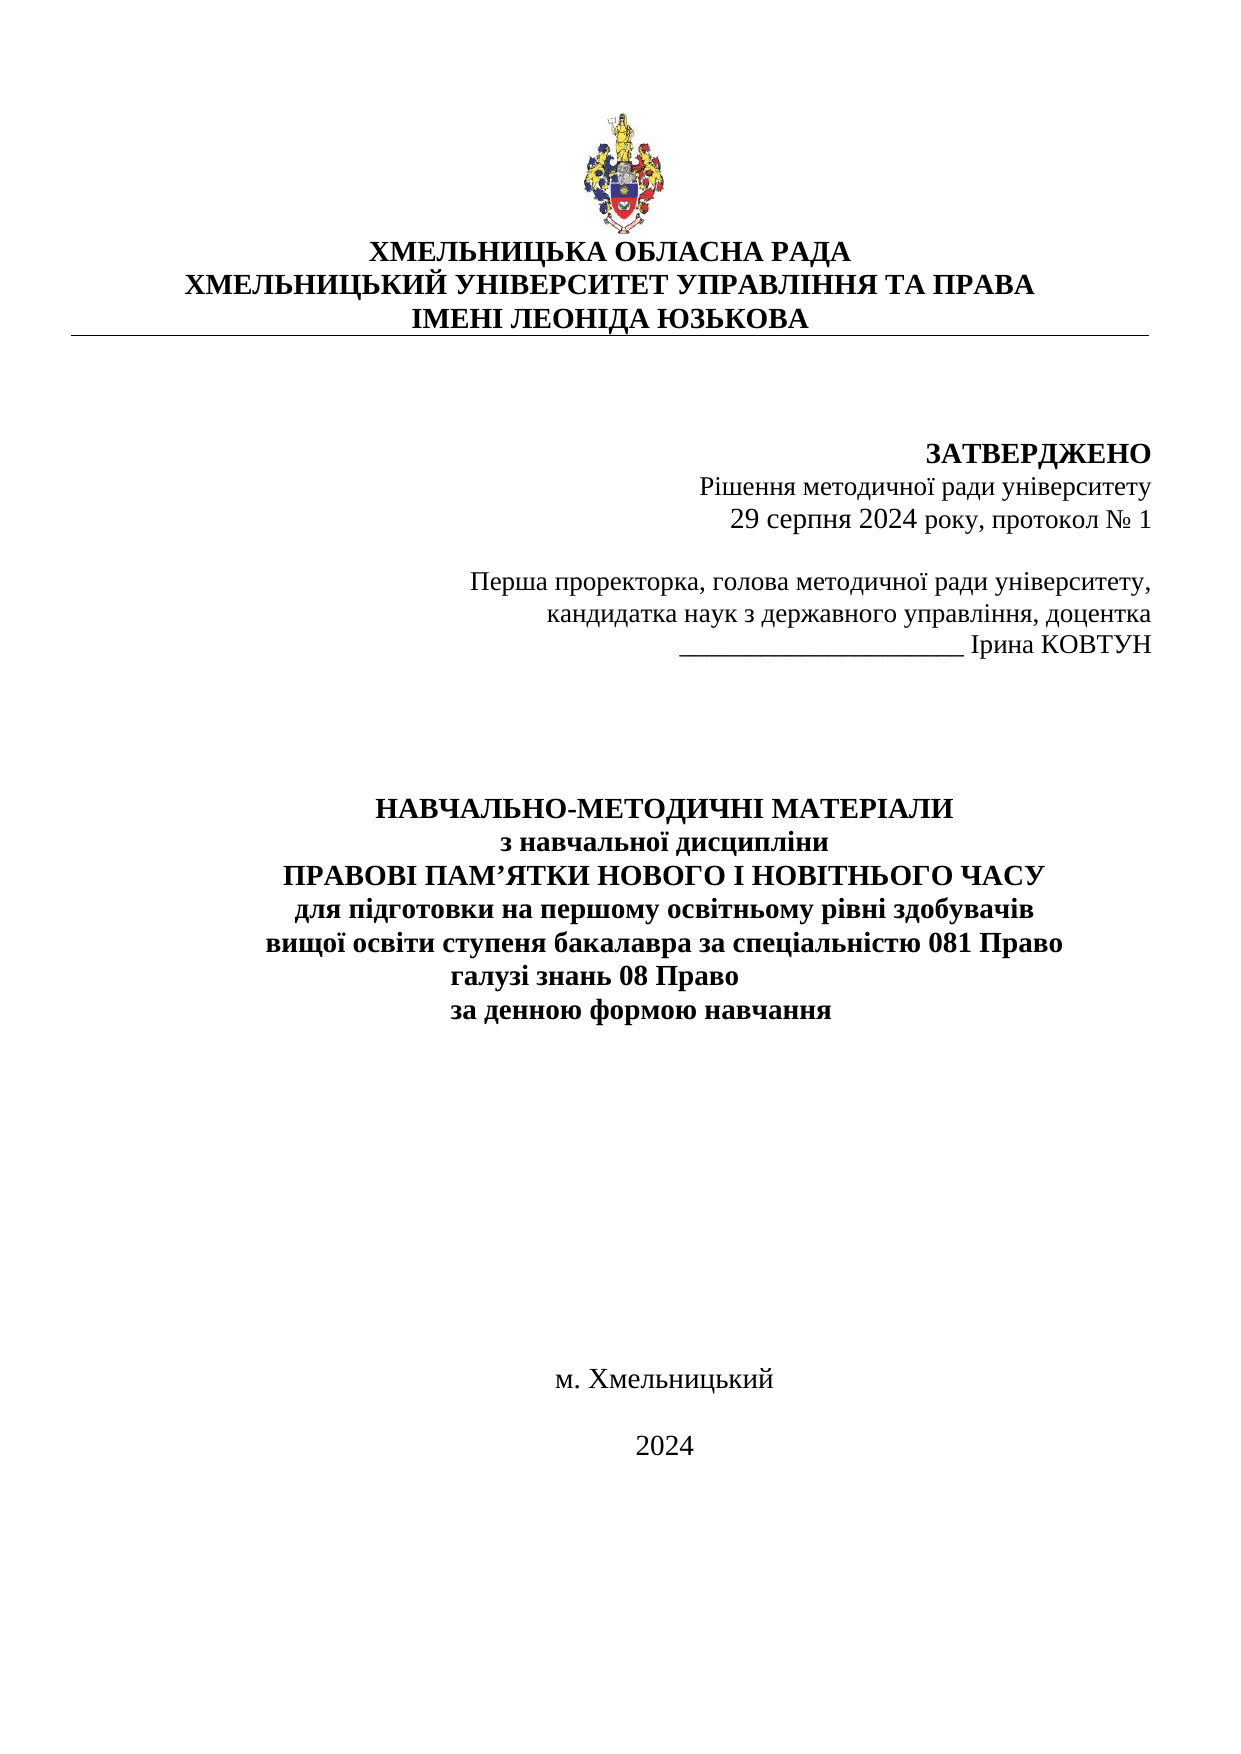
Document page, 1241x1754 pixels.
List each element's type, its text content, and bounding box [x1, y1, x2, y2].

text вищої освіти ступеня бакалавра за спеціальністю 081 Право [177, 925, 1152, 958]
text Рішення методичної ради університету [236, 470, 1152, 501]
text кандидатка наук з державного управління, доцентка [236, 597, 1152, 628]
text для підготовки на першому освітньому рівні здобувачів [177, 891, 1152, 925]
text _____________________ Ірина КОВТУН [236, 628, 1152, 659]
text ПРАВОВІ ПАМ’ЯТКИ НОВОГО І НОВІТНЬОГО ЧАСУ [177, 858, 1152, 891]
text НАВЧАЛЬНО-МЕТОДИЧНІ МАТЕРІАЛИ [177, 757, 1152, 824]
text галузі знань 08 Право [443, 958, 1152, 992]
table_header ХМЕЛЬНИЦЬКА ОБЛАСНА РАДА ХМЕЛЬНИЦЬКИЙ УНІВЕРСИТЕТ УПРАВЛІННЯ ТА ПРАВА ІМЕНІ ЛЕОНІДА ЮЗЬКОВА [71, 234, 1149, 334]
text м. Хмельницький [177, 1361, 1152, 1394]
text 29 серпня 2024 року, протокол № 1 [236, 501, 1152, 534]
text ЗАТВЕРДЖЕНО [236, 436, 1152, 470]
text з навчальної дисципліни [177, 824, 1152, 858]
text Перша проректорка, голова методичної ради університету, [236, 566, 1152, 597]
picture [583, 113, 664, 234]
text за денною формою навчання [443, 992, 1152, 1026]
text 2024 [177, 1428, 1152, 1462]
